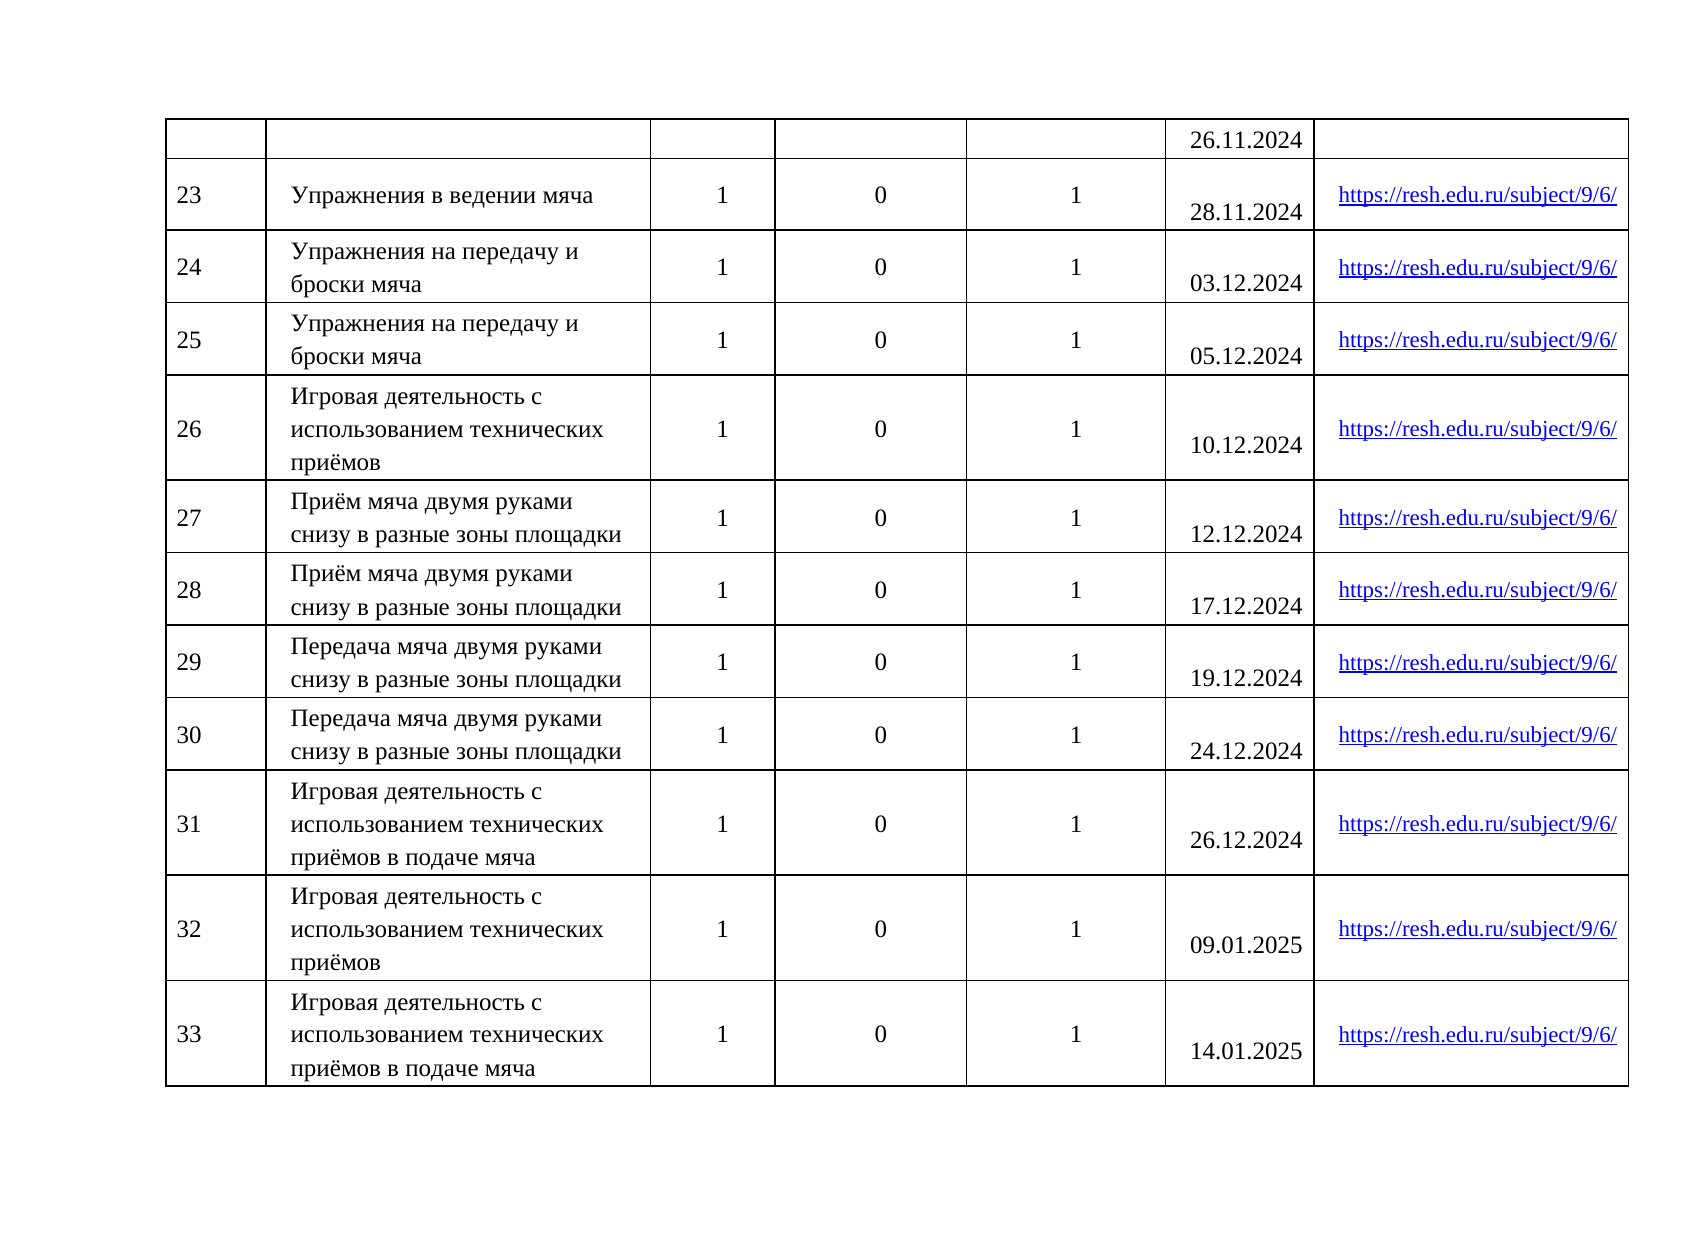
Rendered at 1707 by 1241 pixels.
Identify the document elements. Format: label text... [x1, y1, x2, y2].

table_cell 26.12.2024 [1166, 771, 1313, 874]
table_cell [267, 120, 650, 157]
table_cell Передача мяча двумя руками снизу в разные зоны площадки [267, 698, 650, 769]
table_cell 25 [167, 303, 265, 374]
table_cell 32 [167, 876, 265, 980]
table_cell 10.12.2024 [1166, 376, 1313, 479]
table_cell 31 [167, 771, 265, 874]
table_cell 26 [167, 376, 265, 479]
table_cell 1 [967, 771, 1165, 874]
table_cell https://resh.edu.ru/subject/9/6/ [1315, 553, 1628, 624]
table_cell https://resh.edu.ru/subject/9/6/ [1315, 376, 1628, 479]
table_cell 0 [776, 376, 966, 479]
table_cell 1 [967, 376, 1165, 479]
table_cell 28 [167, 553, 265, 624]
table_cell Упражнения на передачу и броски мяча [267, 303, 650, 374]
table_cell https://resh.edu.ru/subject/9/6/ [1315, 481, 1628, 552]
table_cell 1 [651, 698, 774, 769]
table_cell 1 [967, 626, 1165, 697]
table_cell https://resh.edu.ru/subject/9/6/ [1315, 303, 1628, 374]
table_cell 1 [967, 553, 1165, 624]
table_cell 1 [967, 303, 1165, 374]
table_cell 19.12.2024 [1166, 626, 1313, 697]
table_cell 0 [776, 771, 966, 874]
table_cell 1 [651, 981, 774, 1085]
table_cell 1 [967, 876, 1165, 980]
table_cell https://resh.edu.ru/subject/9/6/ [1315, 626, 1628, 697]
table_cell Упражнения на передачу и броски мяча [267, 231, 650, 302]
table_cell Игровая деятельность с использованием технических приёмов [267, 376, 650, 479]
table_cell 1 [651, 481, 774, 552]
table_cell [1315, 120, 1628, 157]
table_cell https://resh.edu.ru/subject/9/6/ [1315, 159, 1628, 229]
table_cell 0 [776, 231, 966, 302]
table_cell 05.12.2024 [1166, 303, 1313, 374]
table_cell https://resh.edu.ru/subject/9/6/ [1315, 231, 1628, 302]
table_cell 23 [167, 159, 265, 229]
table_cell Игровая деятельность с использованием технических приёмов в подаче мяча [267, 981, 650, 1085]
table_cell Игровая деятельность с использованием технических приёмов [267, 876, 650, 980]
table_cell Передача мяча двумя руками снизу в разные зоны площадки [267, 626, 650, 697]
table_cell 0 [776, 698, 966, 769]
table_cell 1 [651, 376, 774, 479]
table_cell 1 [651, 553, 774, 624]
table_cell 0 [776, 553, 966, 624]
table_cell 0 [776, 481, 966, 552]
table_cell https://resh.edu.ru/subject/9/6/ [1315, 698, 1628, 769]
table_cell Приём мяча двумя руками снизу в разные зоны площадки [267, 481, 650, 552]
table_cell 1 [967, 698, 1165, 769]
table_cell 0 [776, 626, 966, 697]
table_cell 24.12.2024 [1166, 698, 1313, 769]
table_cell 27 [167, 481, 265, 552]
table_cell 0 [776, 120, 966, 157]
table_cell 0 [776, 981, 966, 1085]
table_cell 0 [776, 303, 966, 374]
table_cell 14.01.2025 [1166, 981, 1313, 1085]
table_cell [1315, 981, 1628, 1085]
table_cell 29 [167, 626, 265, 697]
table_cell 1 [651, 231, 774, 302]
table_cell 24 [167, 231, 265, 302]
table_cell 1 [651, 120, 774, 157]
table_cell Упражнения в ведении мяча [267, 159, 650, 229]
table_cell 0 [776, 876, 966, 980]
table_cell 09.01.2025 [1166, 876, 1313, 980]
table_cell 03.12.2024 [1166, 231, 1313, 302]
table_cell 1 [651, 876, 774, 980]
table_cell 1 [967, 159, 1165, 229]
table_cell 1 [651, 771, 774, 874]
table_cell 33 [167, 981, 265, 1085]
table_cell 17.12.2024 [1166, 553, 1313, 624]
table_cell 1 [967, 481, 1165, 552]
table_cell 1 [651, 303, 774, 374]
table_cell 26.11.2024 [1166, 120, 1313, 157]
table_cell Приём мяча двумя руками снизу в разные зоны площадки [267, 553, 650, 624]
table_cell 1 [967, 231, 1165, 302]
table_cell 28.11.2024 [1166, 159, 1313, 229]
table_cell 12.12.2024 [1166, 481, 1313, 552]
table_cell 1 [967, 981, 1165, 1085]
table_cell 0 [776, 159, 966, 229]
table_cell 1 [967, 120, 1165, 157]
table_cell https://resh.edu.ru/subject/9/6/ [1315, 771, 1628, 874]
table_cell 1 [651, 626, 774, 697]
table_cell 22 [167, 120, 265, 157]
table_cell 1 [651, 159, 774, 229]
table_cell https://resh.edu.ru/subject/9/6/ [1315, 876, 1628, 980]
table_cell Игровая деятельность с использованием технических приёмов в подаче мяча [267, 771, 650, 874]
table_cell 30 [167, 698, 265, 769]
